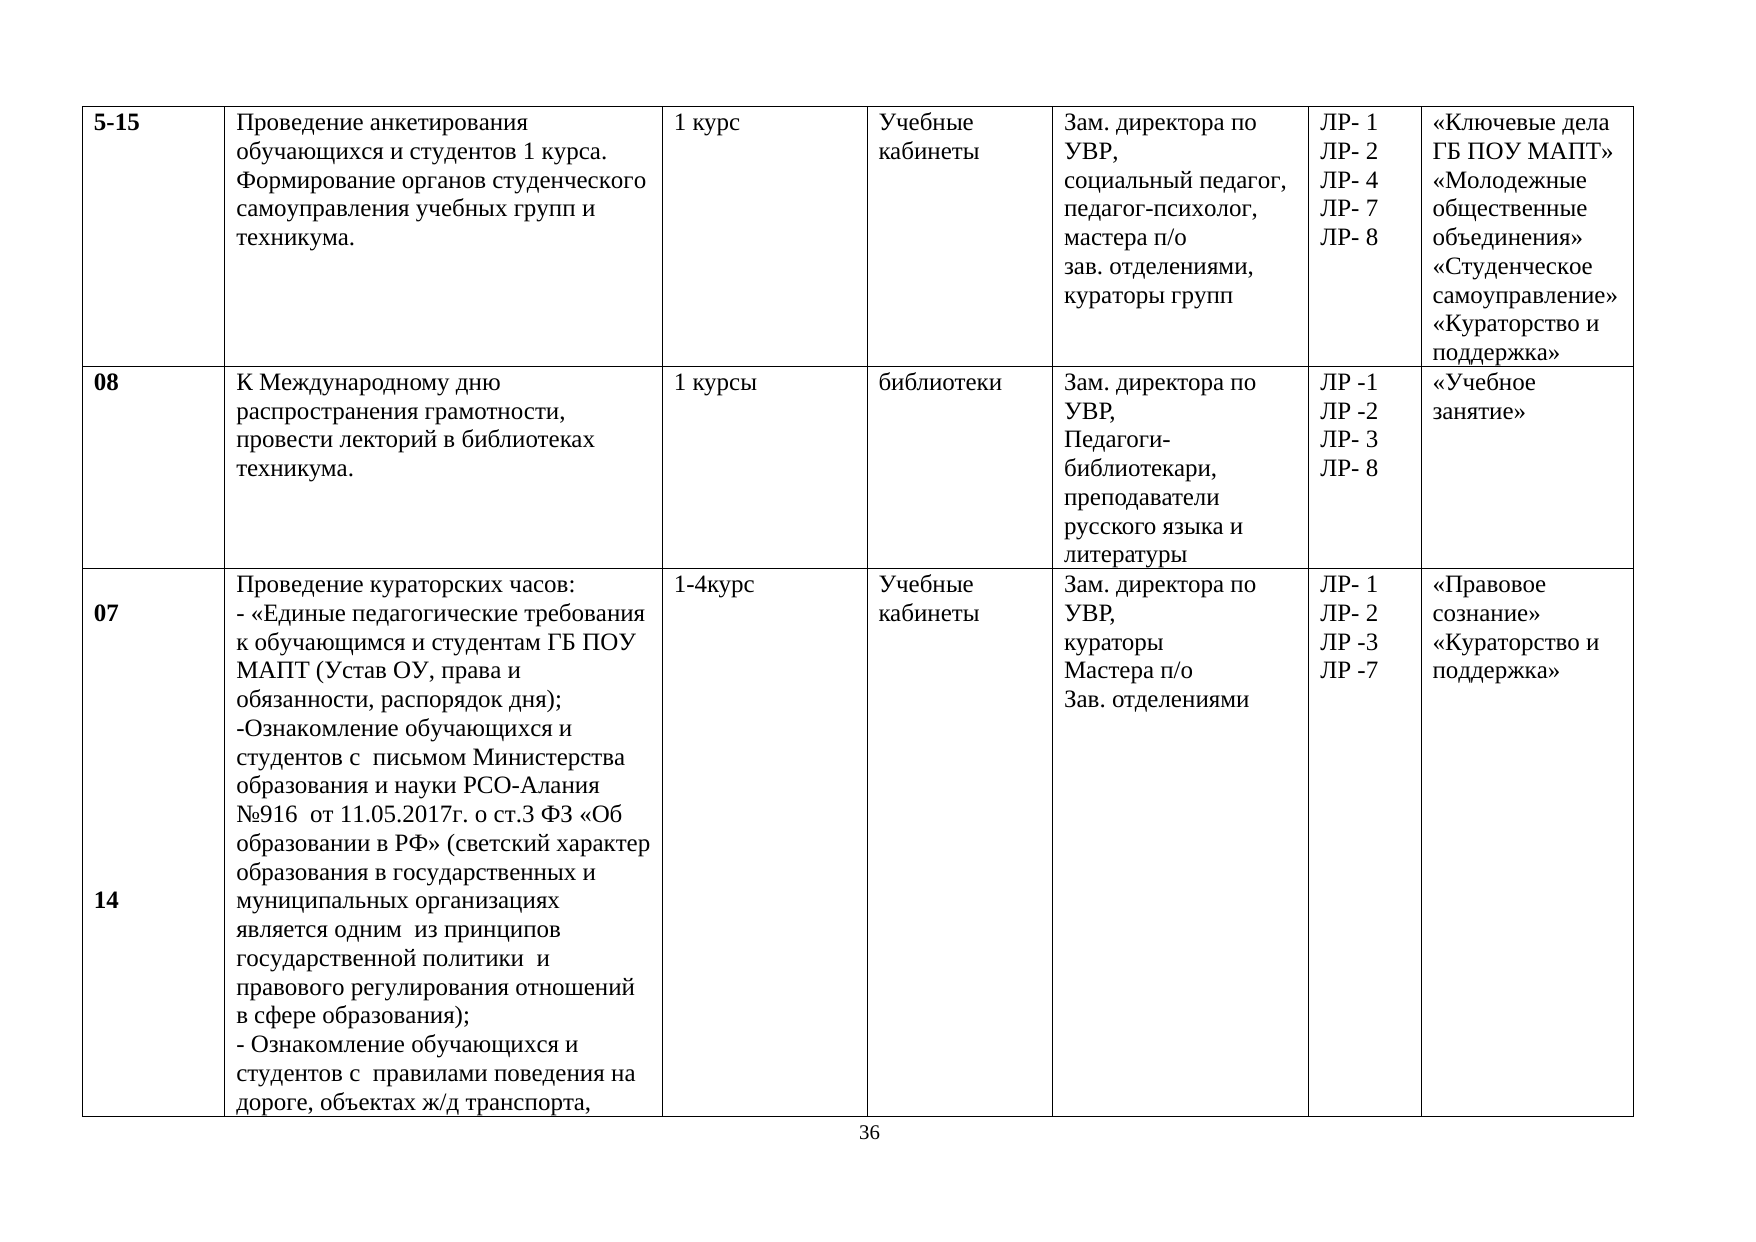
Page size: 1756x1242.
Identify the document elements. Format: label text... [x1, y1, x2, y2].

table_cell «Ключевые дела ГБ ПОУ МАПТ» «Молодежные общественные объединения» «Студенческое самоуправление» «Кураторство и поддержка» [1422, 107, 1633, 366]
table_cell Учебные кабинеты [868, 569, 1052, 1116]
table_cell К Международному дню распространения грамотности, провести лекторий в библиотеках техникума. [225, 367, 662, 568]
table_cell Зам. директора по УВР, Педагоги-библиотекари, преподаватели русского языка и литературы [1053, 367, 1308, 568]
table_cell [1309, 107, 1421, 366]
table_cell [1422, 569, 1633, 1116]
table_cell Зам. директора по УВР, социальный педагог, педагог-психолог, мастера п/о зав. отделениями, кураторы групп [1053, 107, 1308, 366]
table_cell Учебные кабинеты [868, 107, 1052, 366]
table_cell 08 [83, 367, 224, 568]
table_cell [1309, 569, 1421, 1116]
table_cell 1-4курс [663, 569, 867, 1116]
table_cell Проведение анкетирования обучающихся и студентов 1 курса. Формирование органов студенческого самоуправления учебных групп и техникума. [225, 107, 662, 366]
table_cell «Учебное занятие» [1422, 367, 1633, 568]
table_cell 1 курс [663, 107, 867, 366]
table_cell ЛР -1 ЛР -2 ЛР- 3 ЛР- 8 [1309, 367, 1421, 568]
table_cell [225, 569, 662, 1116]
table_cell 1 курсы [663, 367, 867, 568]
table_cell библиотеки [868, 367, 1052, 568]
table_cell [1053, 569, 1308, 1116]
table_cell 5-15 [83, 107, 224, 366]
table_cell 07 14 [83, 569, 224, 1116]
